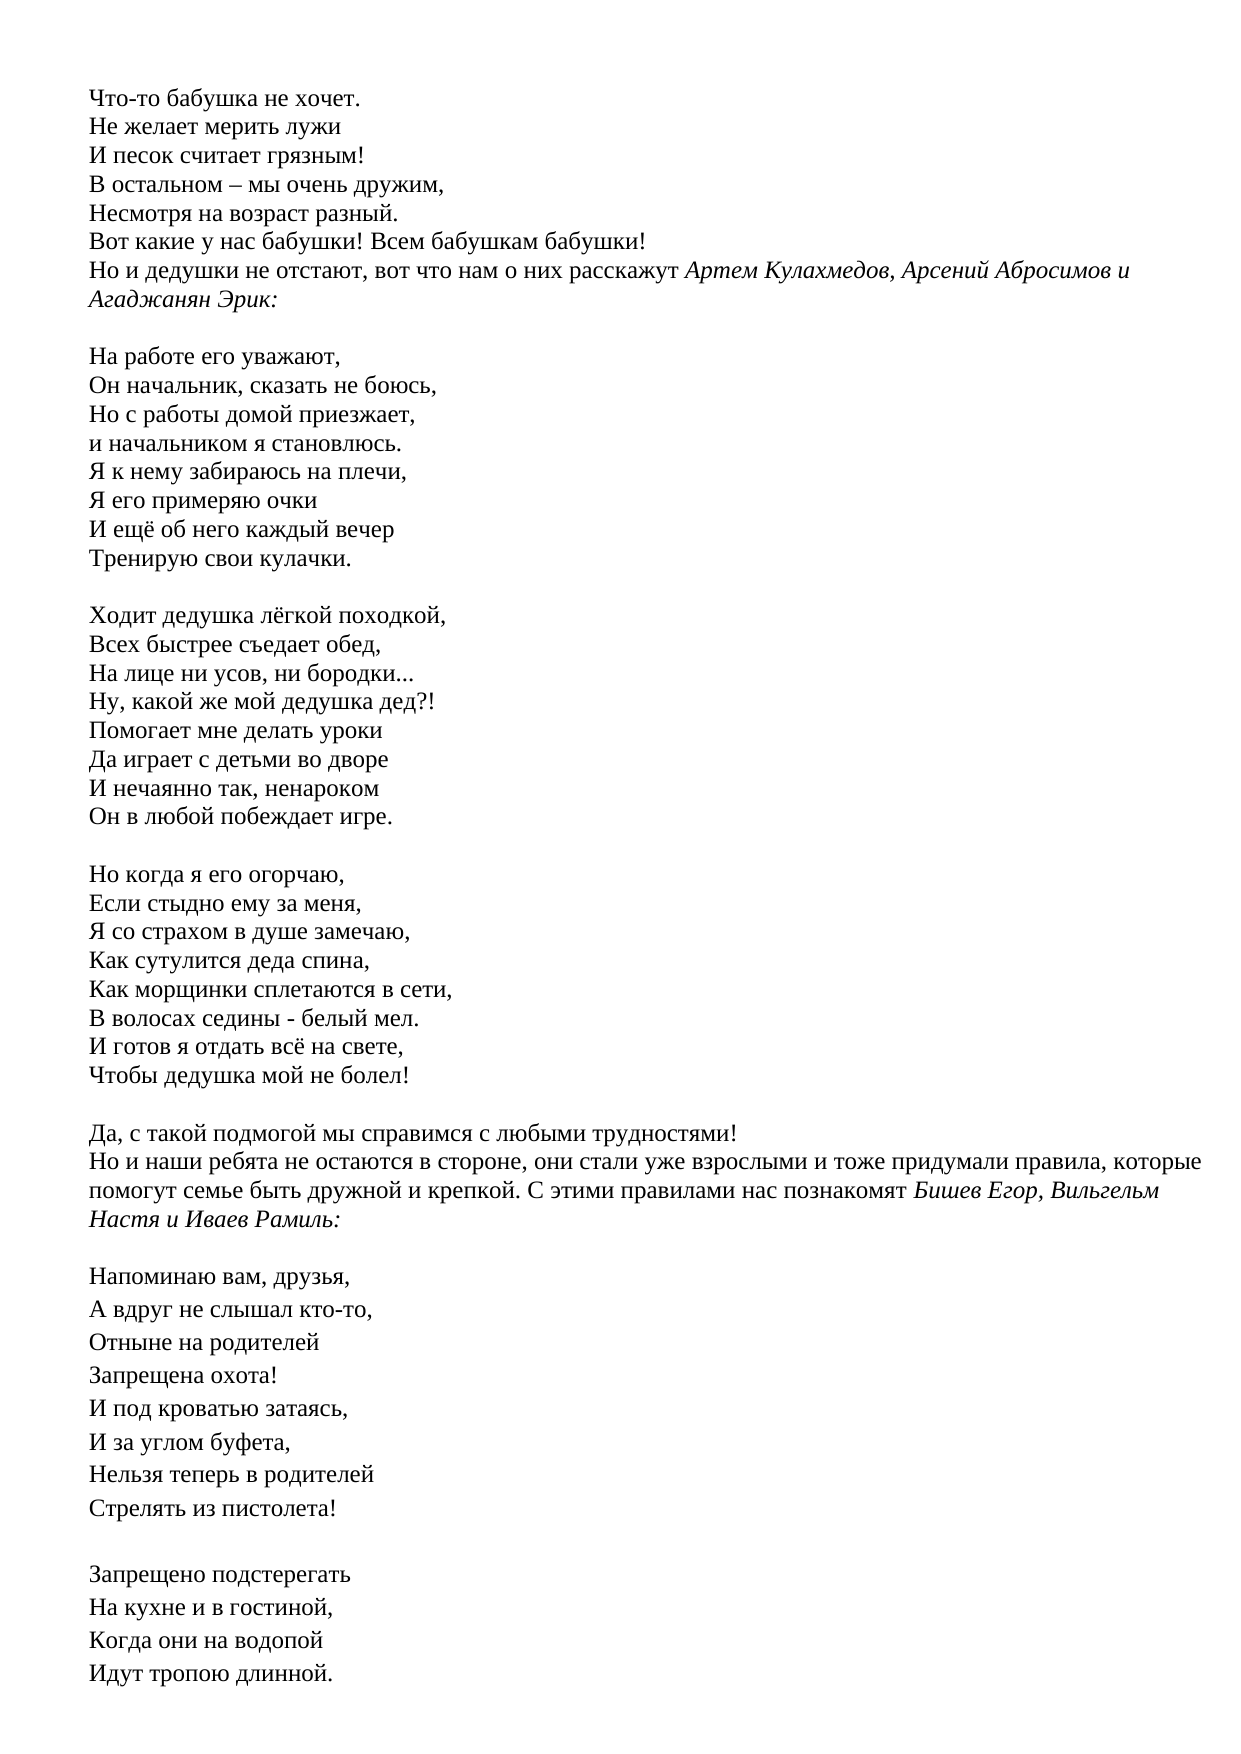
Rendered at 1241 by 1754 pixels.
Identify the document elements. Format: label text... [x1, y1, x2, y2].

text Но и дедушки не отстают, вот что нам о них расскажут Артем Кулахмедов, Арсений Абросимов и Агаджанян Эрик: [89, 255, 1205, 313]
text Вот какие у нас бабушки! Всем бабушкам бабушки! [89, 226, 1205, 255]
text Да, с такой подмогой мы справимся с любыми трудностями! [89, 1118, 1205, 1146]
text Но и наши ребята не остаются в стороне, они стали уже взрослыми и тоже придумали правила, которые помогут семье быть дружной и крепкой. С этими правилами нас познакомят Бишев Егор, Вильгельм Настя и Иваев Рамиль: [89, 1146, 1205, 1233]
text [89, 1526, 1205, 1686]
text На работе его уважают, Он начальник, сказать не боюсь, Но с работы домой приезжает, и начальником я становлюсь. Я к нему забираюсь на плечи, Я его примеряю очки И ещё об него каждый вечер Тренирую свои кулачки. [89, 341, 1205, 571]
text Напоминаю вам, друзья, А вдруг не слышал кто-то, Отныне на родителей Запрещена охота! И под кроватью затаясь, И за углом буфета, Нельзя теперь в родителей Стрелять из пистолета! [89, 1261, 1205, 1521]
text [89, 83, 1205, 226]
text Ходит дедушка лёгкой походкой, Всех быстрее съедает обед, На лице ни усов, ни бородки... Ну, какой же мой дедушка дед?! Помогает мне делать уроки Да играет с детьми во дворе И нечаянно так, ненароком Он в любой побеждает игре. [89, 571, 1205, 830]
text Но когда я его огорчаю, Если стыдно ему за меня, Я со страхом в душе замечаю, Как сутулится деда спина, Как морщинки сплетаются в сети, В волосах седины - белый мел. И готов я отдать всё на свете, Чтобы дедушка мой не болел! [89, 830, 1205, 1089]
